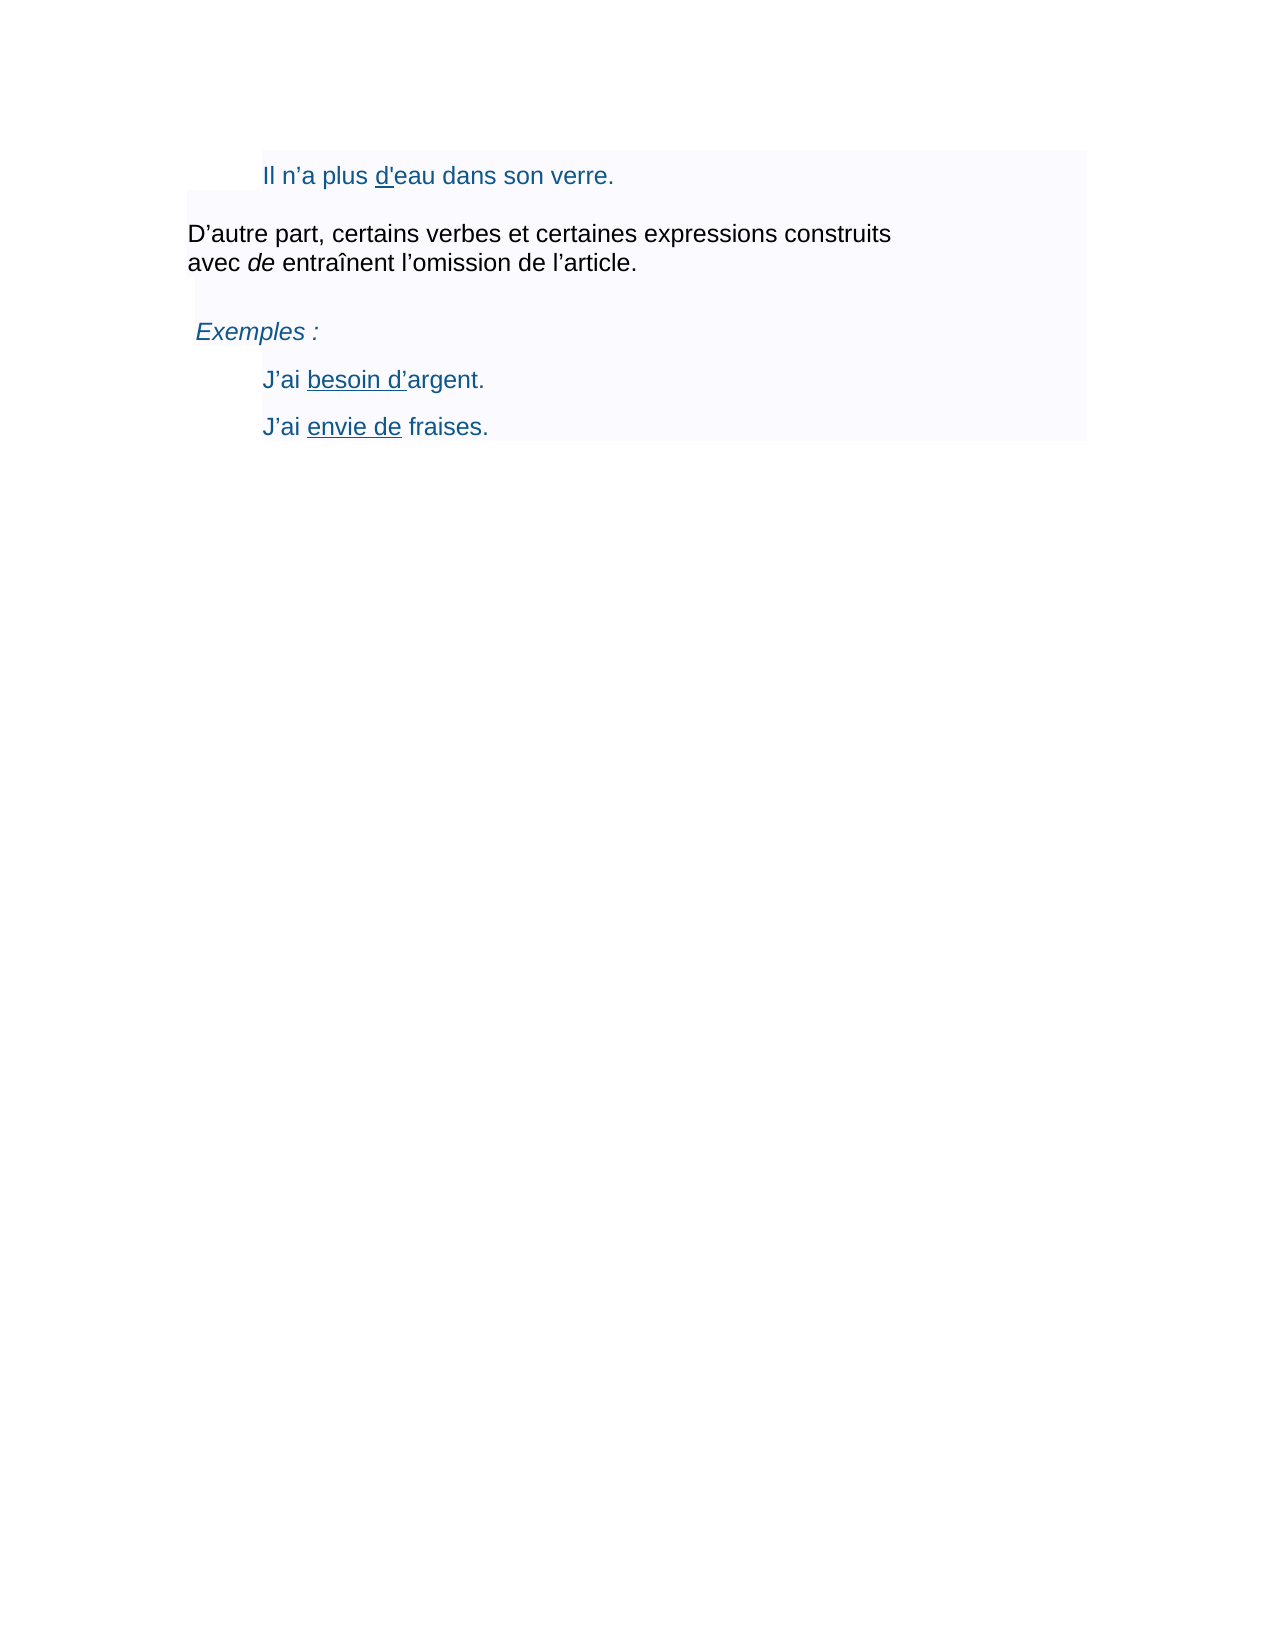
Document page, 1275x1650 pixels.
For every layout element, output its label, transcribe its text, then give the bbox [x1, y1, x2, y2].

text Exemples : [195, 306, 1087, 346]
text J’ai envie de fraises. [262, 401, 1087, 441]
text J’ai besoin d’argent. [262, 353, 1087, 393]
text D’autre part, certains verbes et certaines expressions construits avec de entraînent l’omission de l’article. [187, 219, 1087, 277]
text Il n’a plus d'eau dans son verre. [262, 150, 1087, 190]
